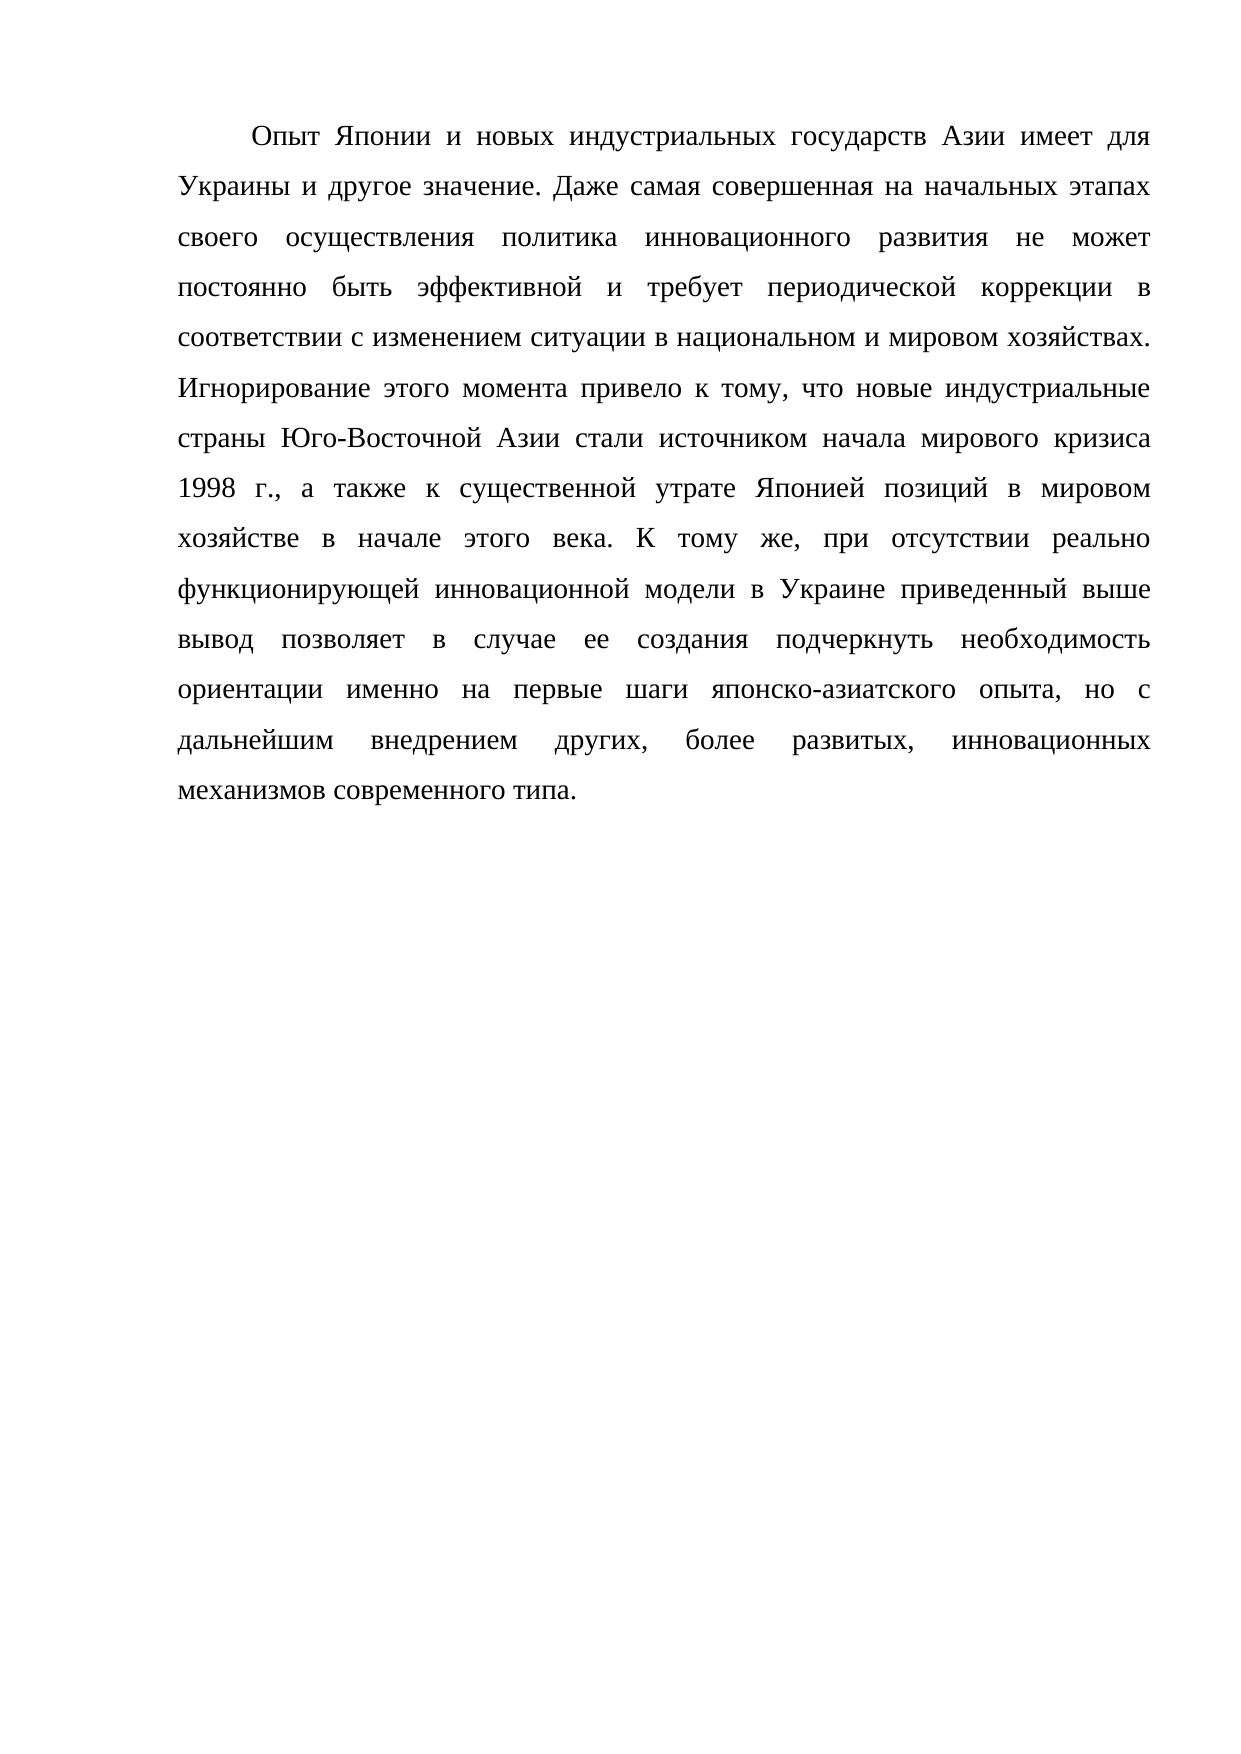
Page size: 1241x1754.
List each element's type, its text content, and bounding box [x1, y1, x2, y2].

text Опыт Японии и новых индустриальных государств Азии имеет для Украины и другое значение. Даже самая совершенная на начальных этапах своего осуществления политика инновационного развития не может постоянно быть эффективной и требует периодической коррекции в соответствии с изменением ситуации в национальном и мировом хозяйствах. Игнорирование этого момента привело к тому, что новые индустриальные страны Юго-Восточной Азии стали источником начала мирового кризиса 1998 г., а также к существенной утрате Японией позиций в мировом хозяйстве в начале этого века. К тому же, при отсутствии реально функционирующей инновационной модели в Украине приведенный выше вывод позволяет в случае ее создания подчеркнуть необходимость ориентации именно на первые шаги японско-азиатского опыта, но с дальнейшим внедрением других, более развитых, инновационных механизмов современного типа. [177, 118, 1152, 806]
